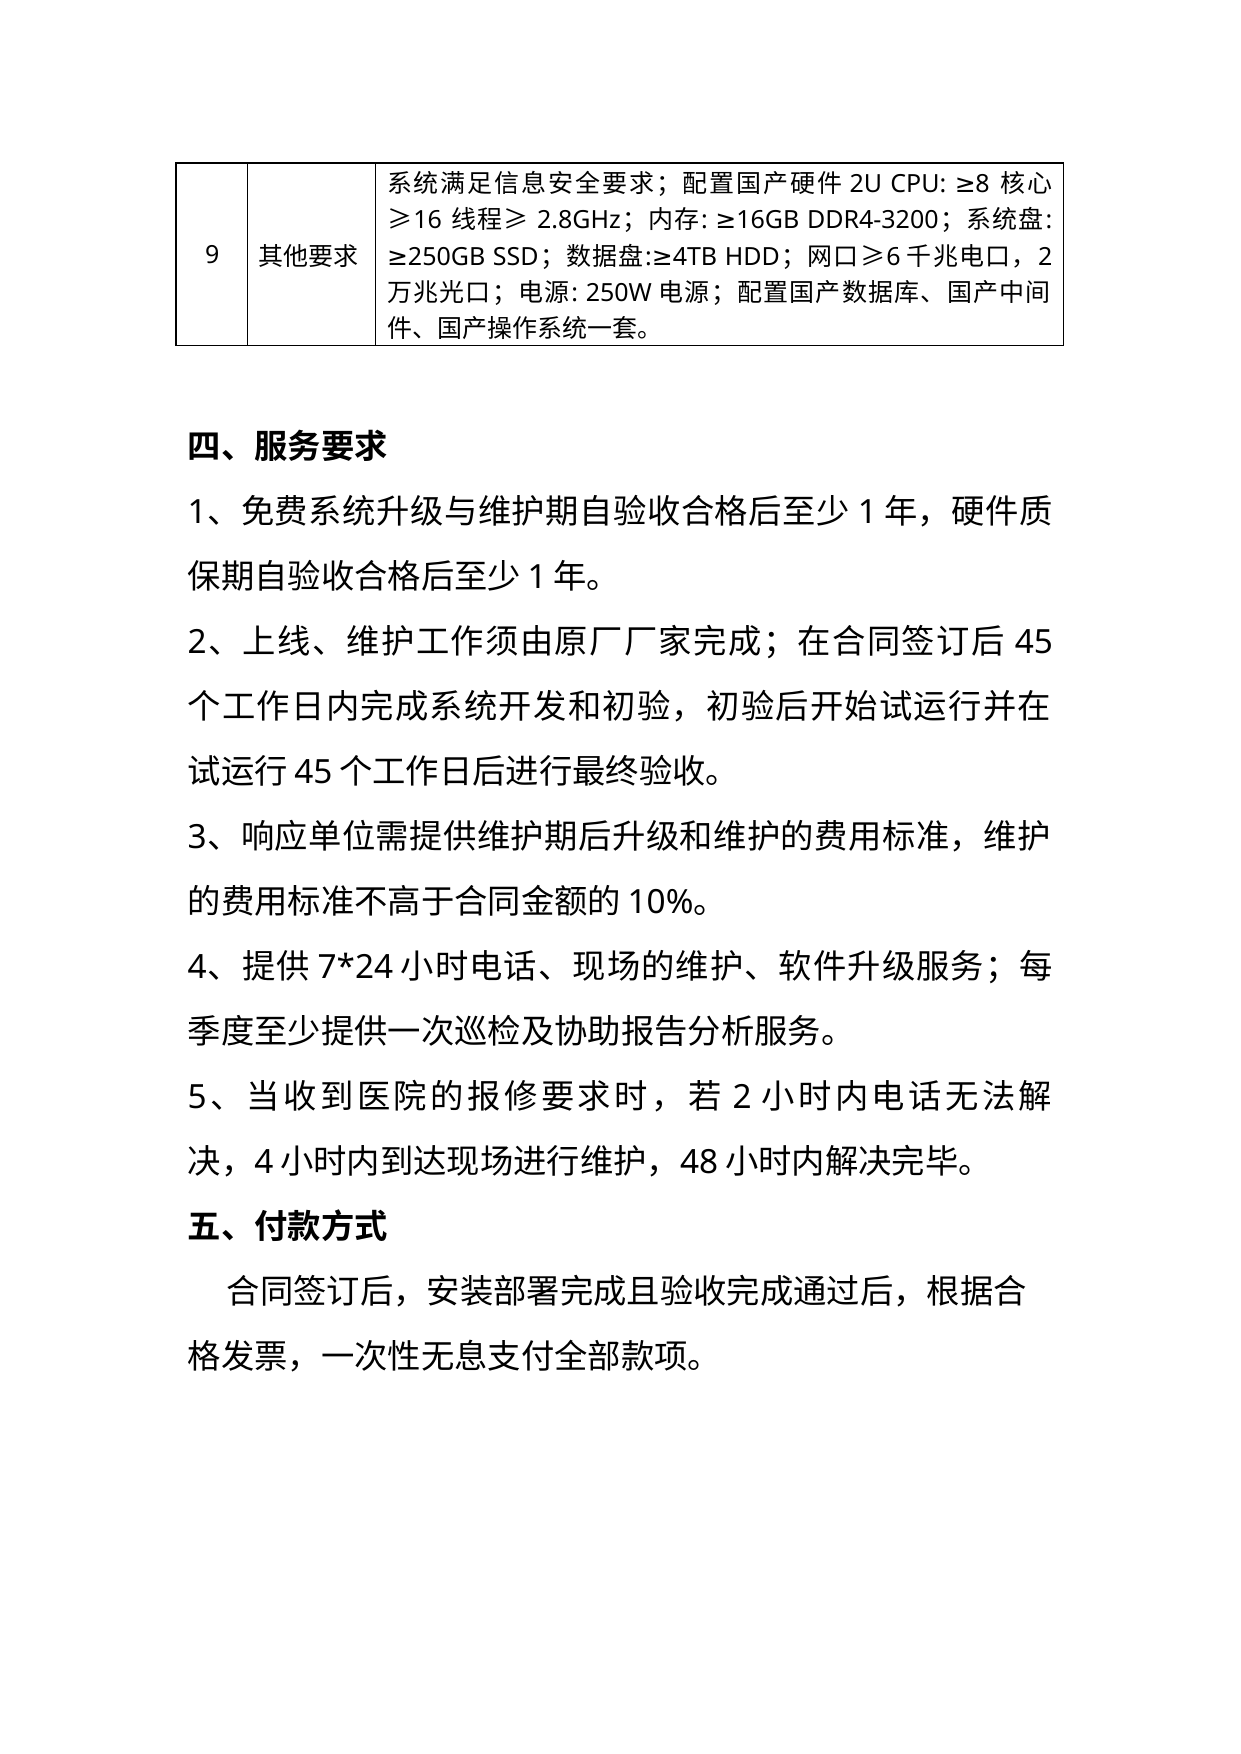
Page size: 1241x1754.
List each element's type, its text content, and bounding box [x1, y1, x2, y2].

list 1、免费系统升级与维护期自验收合格后至少1年，硬件质保期自验收合格后至少1年。 [187, 476, 1053, 606]
table_cell 系统满足信息安全要求；配置国产硬件2U CPU: ≥8 核心 ≥16 线程≥ 2.8GHz；内存: ≥16GB DDR4-3200；系统盘: ≥250GB SSD；数据盘:≥4TB HDD；网口≥6千兆电口，2万兆光口；电源: 250W电源；配置国产数据库、国产中间件、国产操作系统一套。 [376, 164, 1063, 345]
list 3、响应单位需提供维护期后升级和维护的费用标准，维护的费用标准不高于合同金额的10%。 [187, 801, 1053, 931]
list 5、当收到医院的报修要求时，若2小时内电话无法解决，4小时内到达现场进行维护，48小时内解决完毕。 [187, 1061, 1053, 1191]
list 2、上线、维护工作须由原厂厂家完成；在合同签订后45个工作日内完成系统开发和初验，初验后开始试运行并在试运行45个工作日后进行最终验收。 [187, 606, 1053, 801]
table_cell 其他要求 [248, 164, 375, 345]
table_cell 9 [177, 164, 247, 345]
list 四、服务要求 [187, 411, 1053, 476]
list 4、提供7*24小时电话、现场的维护、软件升级服务；每季度至少提供一次巡检及协助报告分析服务。 [187, 931, 1053, 1061]
list 合同签订后，安装部署完成且验收完成通过后，根据合格发票，一次性无息支付全部款项。 [187, 1256, 1053, 1386]
list 五、付款方式 [187, 1191, 1053, 1256]
